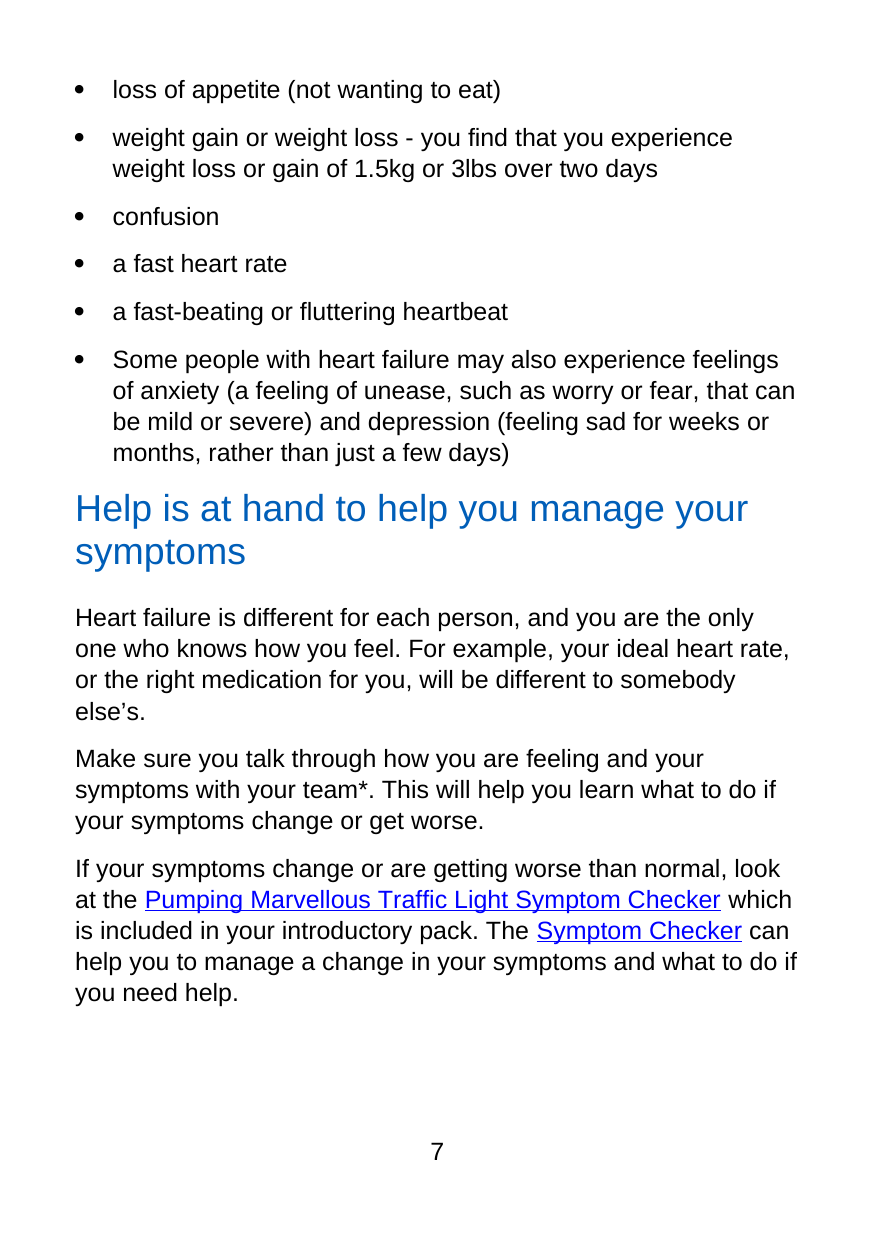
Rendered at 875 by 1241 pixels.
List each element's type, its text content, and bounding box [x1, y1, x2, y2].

list confusion [75, 202, 799, 231]
text Heart failure is different for each person, and you are the only one who knows how you feel. For example, your ideal heart rate, or the right medication for you, will be different to somebody else’s. [75, 572, 799, 725]
text If your symptoms change or are getting worse than normal, look at the Pumping Marvellous Traffic Light Symptom Checker which is included in your introductory pack. The Symptom Checker can help you to manage a change in your symptoms and what to do if you need help. [75, 854, 799, 1007]
list weight gain or weight loss - you find that you experience weight loss or gain of 1.5kg or 3lbs over two days [75, 123, 799, 183]
list Some people with heart failure may also experience feelings of anxiety (a feeling of unease, such as worry or fear, that can be mild or severe) and depression (feeling sad for weeks or months, rather than just a few days) [75, 345, 799, 467]
list a fast-beating or fluttering heartbeat [75, 297, 799, 326]
text Make sure you talk through how you are feeling and your symptoms with your team*. This will help you learn what to do if your symptoms change or get worse. [75, 744, 799, 835]
list loss of appetite (not wanting to eat) [75, 75, 799, 104]
subtitle Help is at hand to help you manage your symptoms [75, 486, 799, 572]
list a fast heart rate [75, 249, 799, 278]
